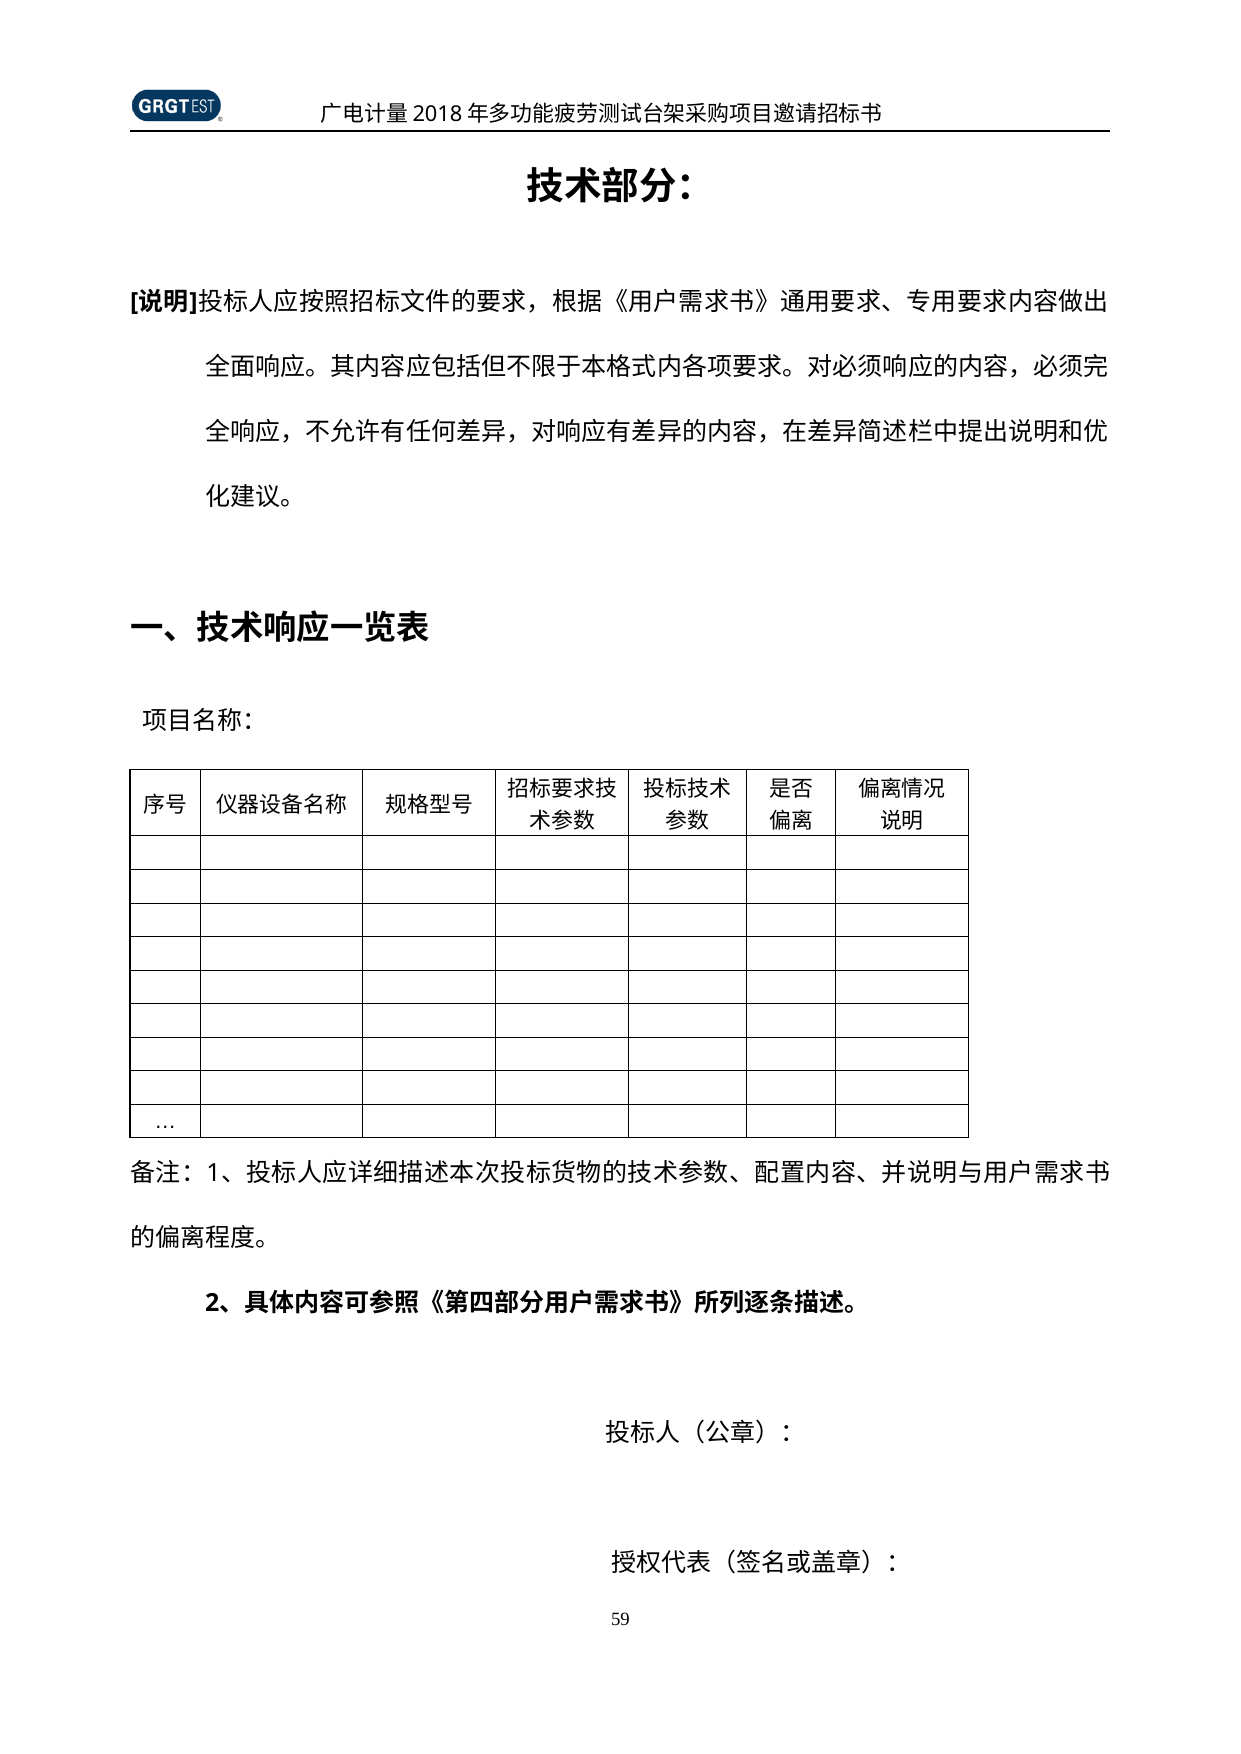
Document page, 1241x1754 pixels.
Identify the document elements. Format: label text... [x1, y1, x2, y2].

table_cell [201, 1038, 362, 1070]
table_cell [747, 1004, 835, 1037]
table_cell [496, 937, 628, 969]
table_header 仪器设备名称 [201, 770, 362, 835]
table_cell [496, 904, 628, 936]
table_cell [836, 904, 968, 936]
table_cell [363, 971, 495, 1003]
table_cell [496, 1105, 628, 1137]
table_cell [629, 1038, 746, 1070]
table_cell [496, 1071, 628, 1104]
table_cell [496, 971, 628, 1003]
subtitle 技术部分： [130, 151, 1110, 216]
table_cell [747, 870, 835, 902]
table_cell [747, 904, 835, 936]
text 2、具体内容可参照《第四部分用户需求书》所列逐条描述。 [205, 1268, 1110, 1333]
table_cell [629, 1071, 746, 1104]
table_cell [629, 836, 746, 869]
text [说明]投标人应按照招标文件的要求，根据《用户需求书》通用要求、专用要求内容做出全面响应。其内容应包括但不限于本格式内各项要求。对必须响应的内容，必须完全响应，不允许有任何差异，对响应有差异的内容，在差异简述栏中提出说明和优化建议。 [130, 267, 1110, 527]
table_cell [363, 1105, 495, 1137]
table_cell [629, 904, 746, 936]
subtitle 一、技术响应一览表 [130, 592, 1110, 657]
table_header 招标要求技术参数 [496, 770, 628, 835]
table_cell [836, 1004, 968, 1037]
table_cell … [131, 1105, 200, 1137]
table_cell [131, 870, 200, 902]
table_cell [363, 1004, 495, 1037]
table_cell [836, 870, 968, 902]
table_cell [836, 836, 968, 869]
table_cell [363, 1038, 495, 1070]
table_cell [496, 1004, 628, 1037]
table_cell [201, 836, 362, 869]
text 投标人（公章）： [130, 1398, 1110, 1463]
table_cell [131, 904, 200, 936]
table_cell [836, 971, 968, 1003]
table_cell [131, 971, 200, 1003]
table_cell [747, 1038, 835, 1070]
table_cell [629, 1004, 746, 1037]
table_cell [201, 1071, 362, 1104]
table_cell [496, 870, 628, 902]
table_cell [201, 1004, 362, 1037]
table_cell [363, 937, 495, 969]
table_cell [131, 1038, 200, 1070]
table_cell [201, 870, 362, 902]
text 授权代表（签名或盖章）： [130, 1528, 1110, 1593]
table_header 投标技术参数 [629, 770, 746, 835]
table_header 规格型号 [363, 770, 495, 835]
table_cell [201, 937, 362, 969]
table_cell [363, 870, 495, 902]
table_cell [131, 836, 200, 869]
text 备注：1、投标人应详细描述本次投标货物的技术参数、配置内容、并说明与用户需求书的偏离程度。 [130, 1138, 1110, 1268]
table_cell [363, 836, 495, 869]
table_cell [747, 1105, 835, 1137]
table_header 是否 偏离 [747, 770, 835, 835]
table_cell [363, 904, 495, 936]
table_cell [131, 1004, 200, 1037]
table_cell [629, 971, 746, 1003]
table_cell [201, 971, 362, 1003]
table_cell [836, 1038, 968, 1070]
table_cell [836, 937, 968, 969]
table_cell [836, 1105, 968, 1137]
table_cell [747, 971, 835, 1003]
table_cell [131, 1071, 200, 1104]
table_header 偏离情况 说明 [836, 770, 968, 835]
table_cell [496, 1038, 628, 1070]
table_cell [131, 937, 200, 969]
table_cell [629, 870, 746, 902]
picture [129, 88, 224, 122]
table_header 序号 [131, 770, 200, 835]
table_cell [629, 937, 746, 969]
table_cell [629, 1105, 746, 1137]
table_cell [747, 1071, 835, 1104]
table_cell [363, 1071, 495, 1104]
table_cell [836, 1071, 968, 1104]
table_cell [747, 937, 835, 969]
table_cell [201, 1105, 362, 1137]
table_cell [747, 836, 835, 869]
text 项目名称： [130, 686, 1110, 751]
table_cell [496, 836, 628, 869]
table_cell [201, 904, 362, 936]
